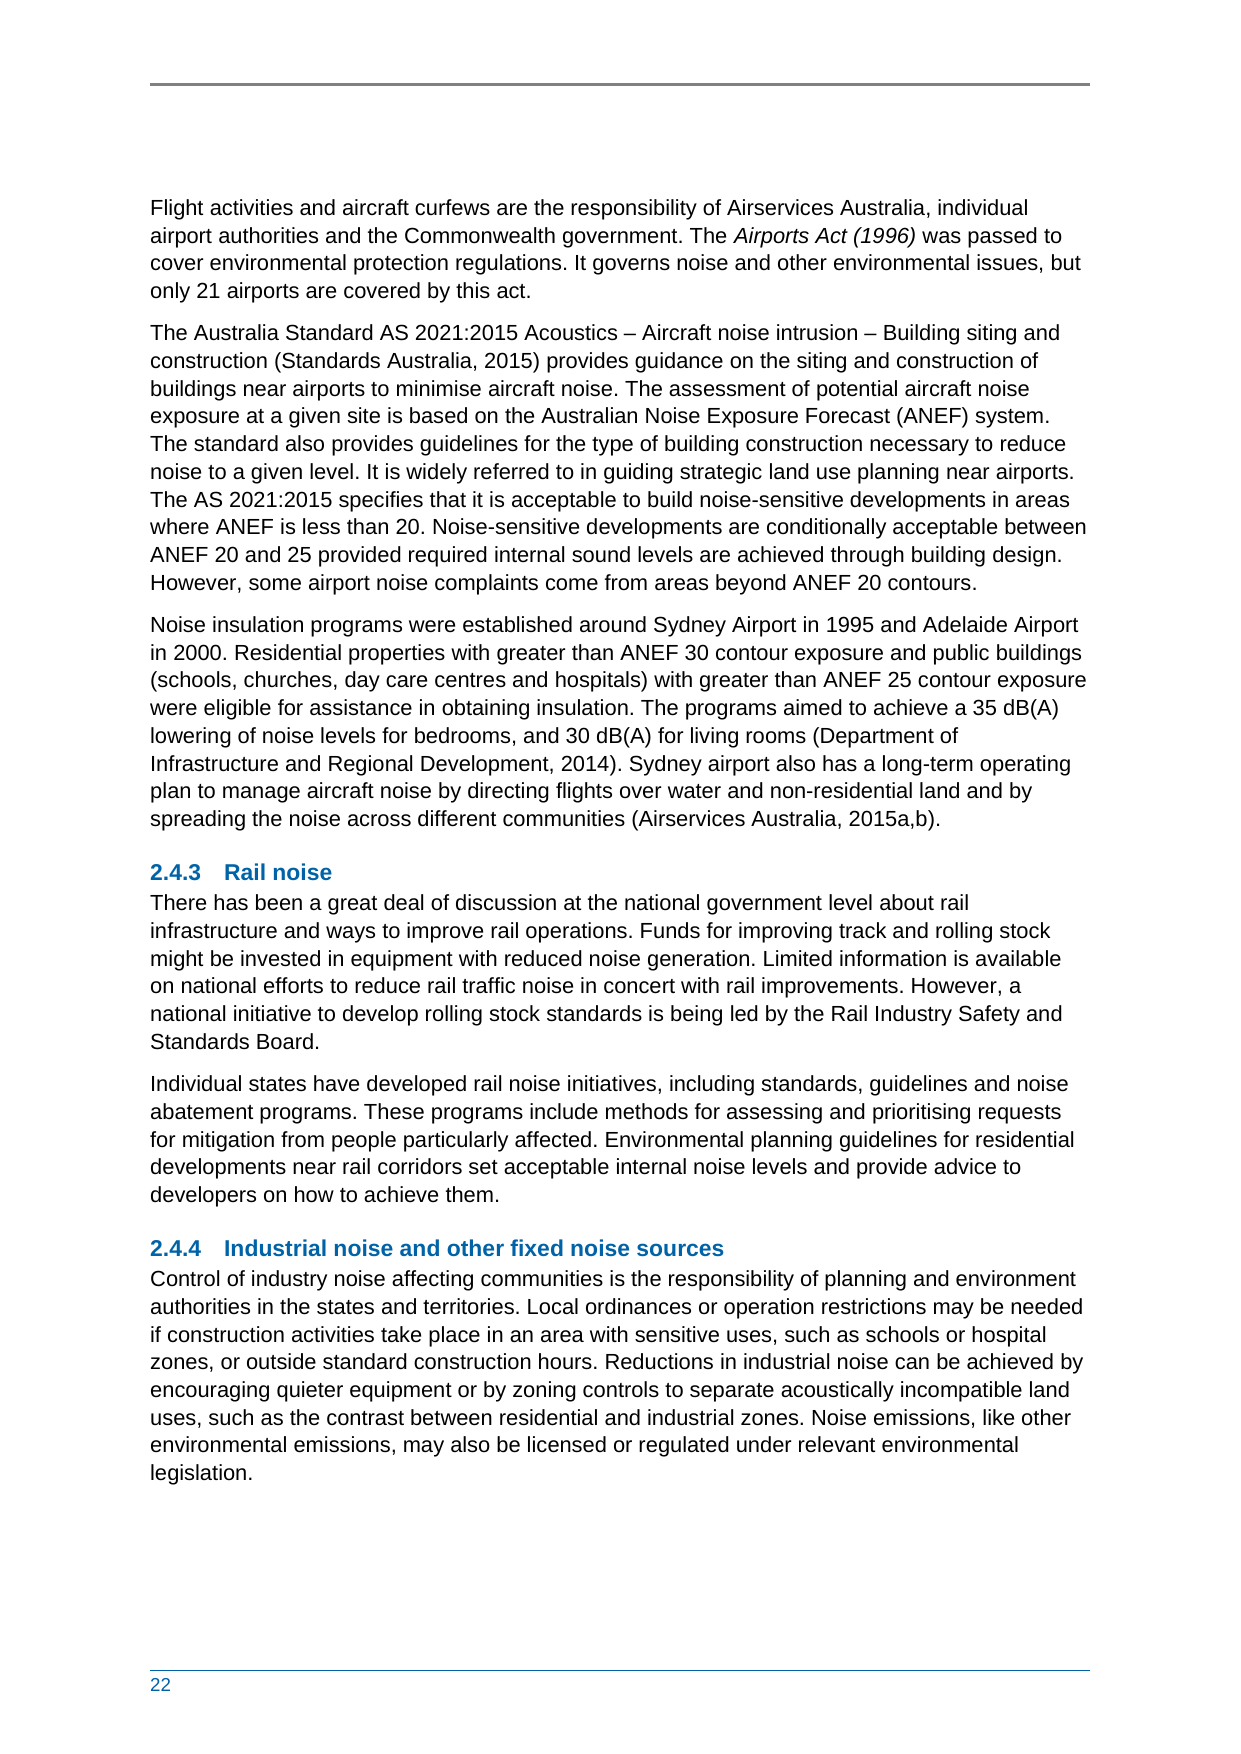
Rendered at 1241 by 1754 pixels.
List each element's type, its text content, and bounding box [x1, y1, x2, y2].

subtitle Industrial noise and other fixed noise sources [150, 1234, 1090, 1261]
text Individual states have developed rail noise initiatives, including standards, guidelines and noise abatement programs. These programs include methods for assessing and prioritising requests for mitigation from people particularly affected. Environmental planning guidelines for residential developments near rail corridors set acceptable internal noise levels and provide advice to developers on how to achieve them. [150, 1071, 1090, 1207]
text Flight activities and aircraft curfews are the responsibility of Airservices Australia, individual airport authorities and the Commonwealth government. The Airports Act (1996) was passed to cover environmental protection regulations. It governs noise and other environmental issues, but only 21 airports are covered by this act. [150, 195, 1090, 303]
subtitle Rail noise [150, 859, 1090, 885]
text There has been a great deal of discussion at the national government level about rail infrastructure and ways to improve rail operations. Funds for improving track and rolling stock might be invested in equipment with reduced noise generation. Limited information is available on national efforts to reduce rail traffic noise in concert with rail improvements. However, a national initiative to develop rolling stock standards is being led by the Rail Industry Safety and Standards Board. [150, 890, 1090, 1054]
text Noise insulation programs were established around Sydney Airport in 1995 and Adelaide Airport in 2000. Residential properties with greater than ANEF 30 contour exposure and public buildings (schools, churches, day care centres and hospitals) with greater than ANEF 25 contour exposure were eligible for assistance in obtaining insulation. The programs aimed to achieve a 35 dB(A) lowering of noise levels for bedrooms, and 30 dB(A) for living rooms (Department of Infrastructure and Regional Development, 2014). Sydney airport also has a long-term operating plan to manage aircraft noise by directing flights over water and non-residential land and by spreading the noise across different communities (Airservices Australia, 2015a,b). [150, 612, 1090, 831]
text The Australia Standard AS 2021:2015 Acoustics – Aircraft noise intrusion – Building siting and construction (Standards Australia, 2015) provides guidance on the siting and construction of buildings near airports to minimise aircraft noise. The assessment of potential aircraft noise exposure at a given site is based on the Australian Noise Exposure Forecast (ANEF) system. The standard also provides guidelines for the type of building construction necessary to reduce noise to a given level. It is widely referred to in guiding strategic land use planning near airports. The AS 2021:2015 specifies that it is acceptable to build noise-sensitive developments in areas where ANEF is less than 20. Noise-sensitive developments are conditionally acceptable between ANEF 20 and 25 provided required internal sound levels are achieved through building design. However, some airport noise complaints come from areas beyond ANEF 20 contours. [150, 320, 1090, 595]
text Control of industry noise affecting communities is the responsibility of planning and environment authorities in the states and territories. Local ordinances or operation restrictions may be needed if construction activities take place in an area with sensitive uses, such as schools or hospital zones, or outside standard construction hours. Reductions in industrial noise can be achieved by encouraging quieter equipment or by zoning controls to separate acoustically incompatible land uses, such as the contrast between residential and industrial zones. Noise emissions, like other environmental emissions, may also be licensed or regulated under relevant environmental legislation. [150, 1266, 1090, 1485]
